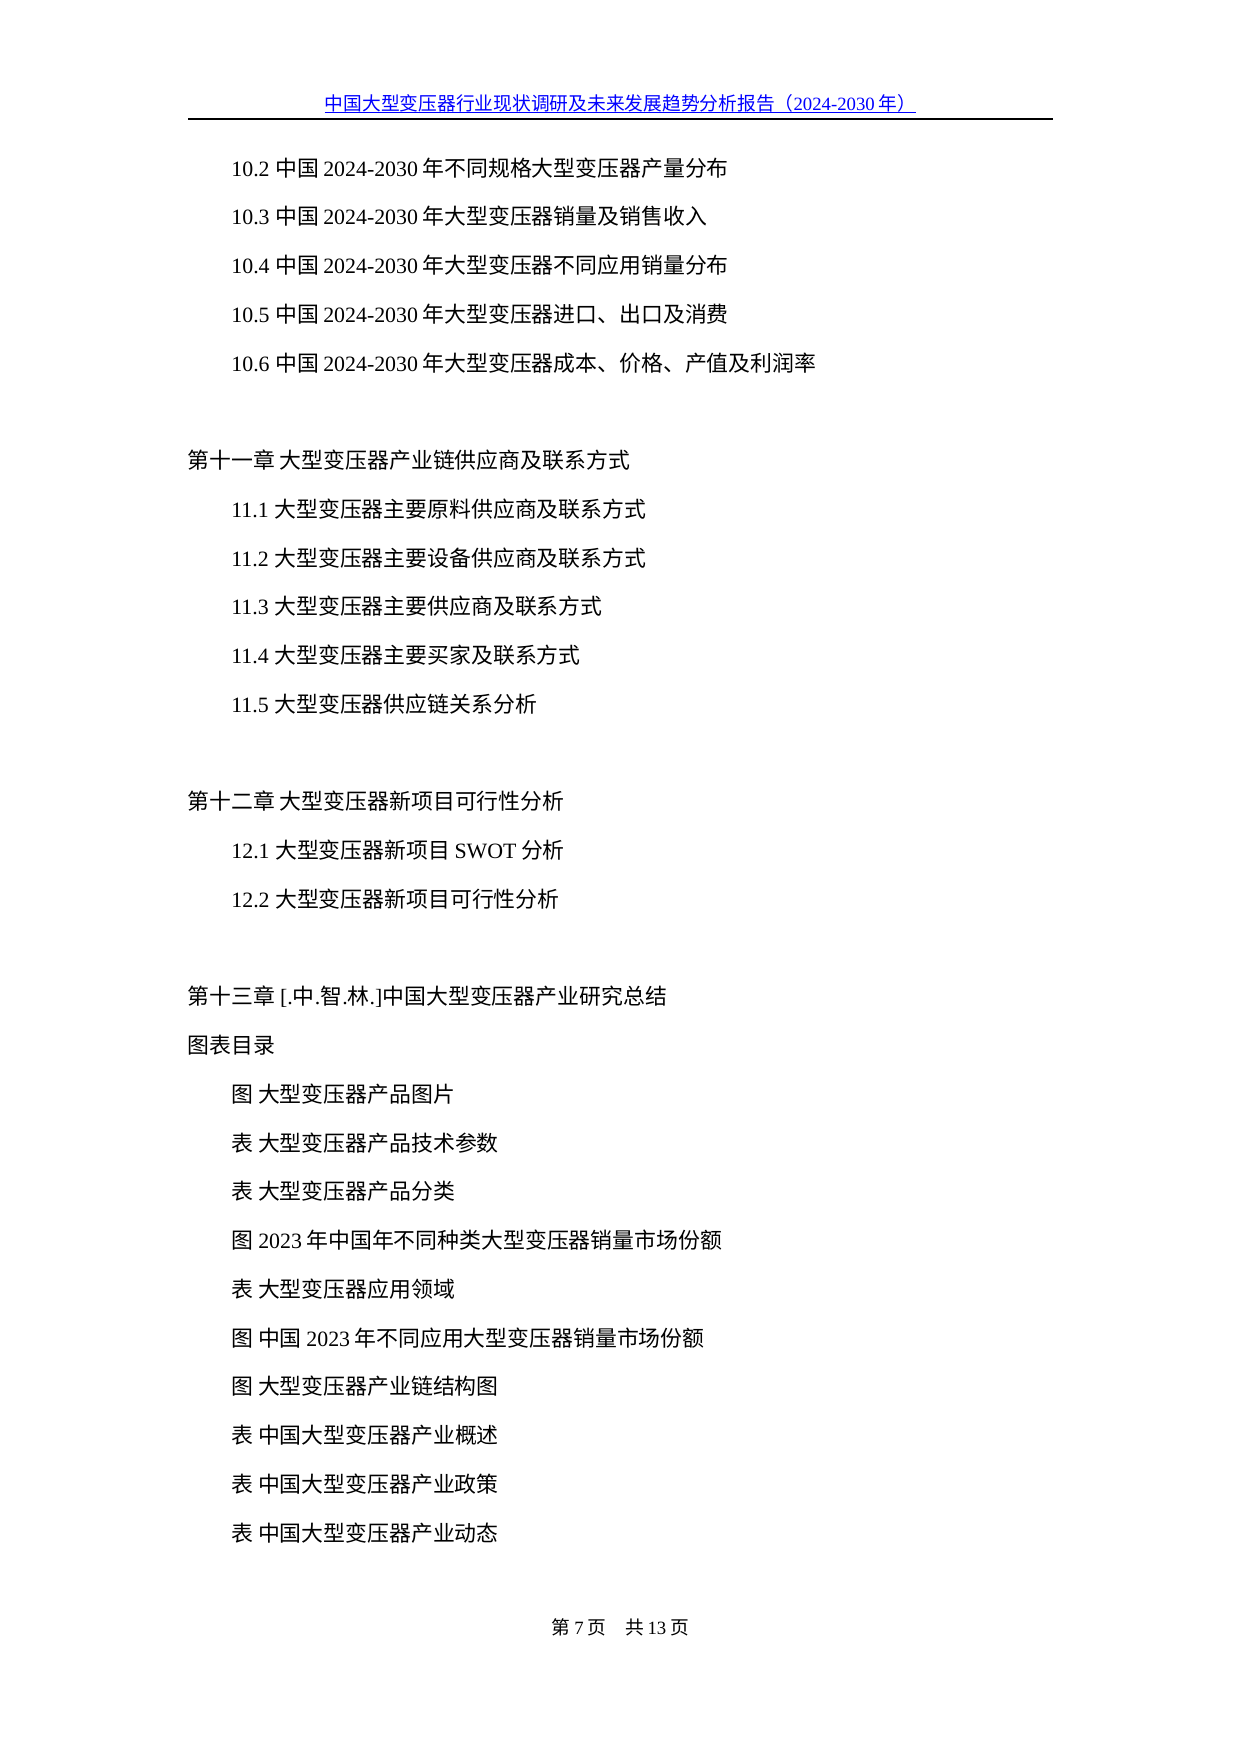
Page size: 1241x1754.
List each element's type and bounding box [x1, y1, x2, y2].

text [187, 150, 1053, 1548]
